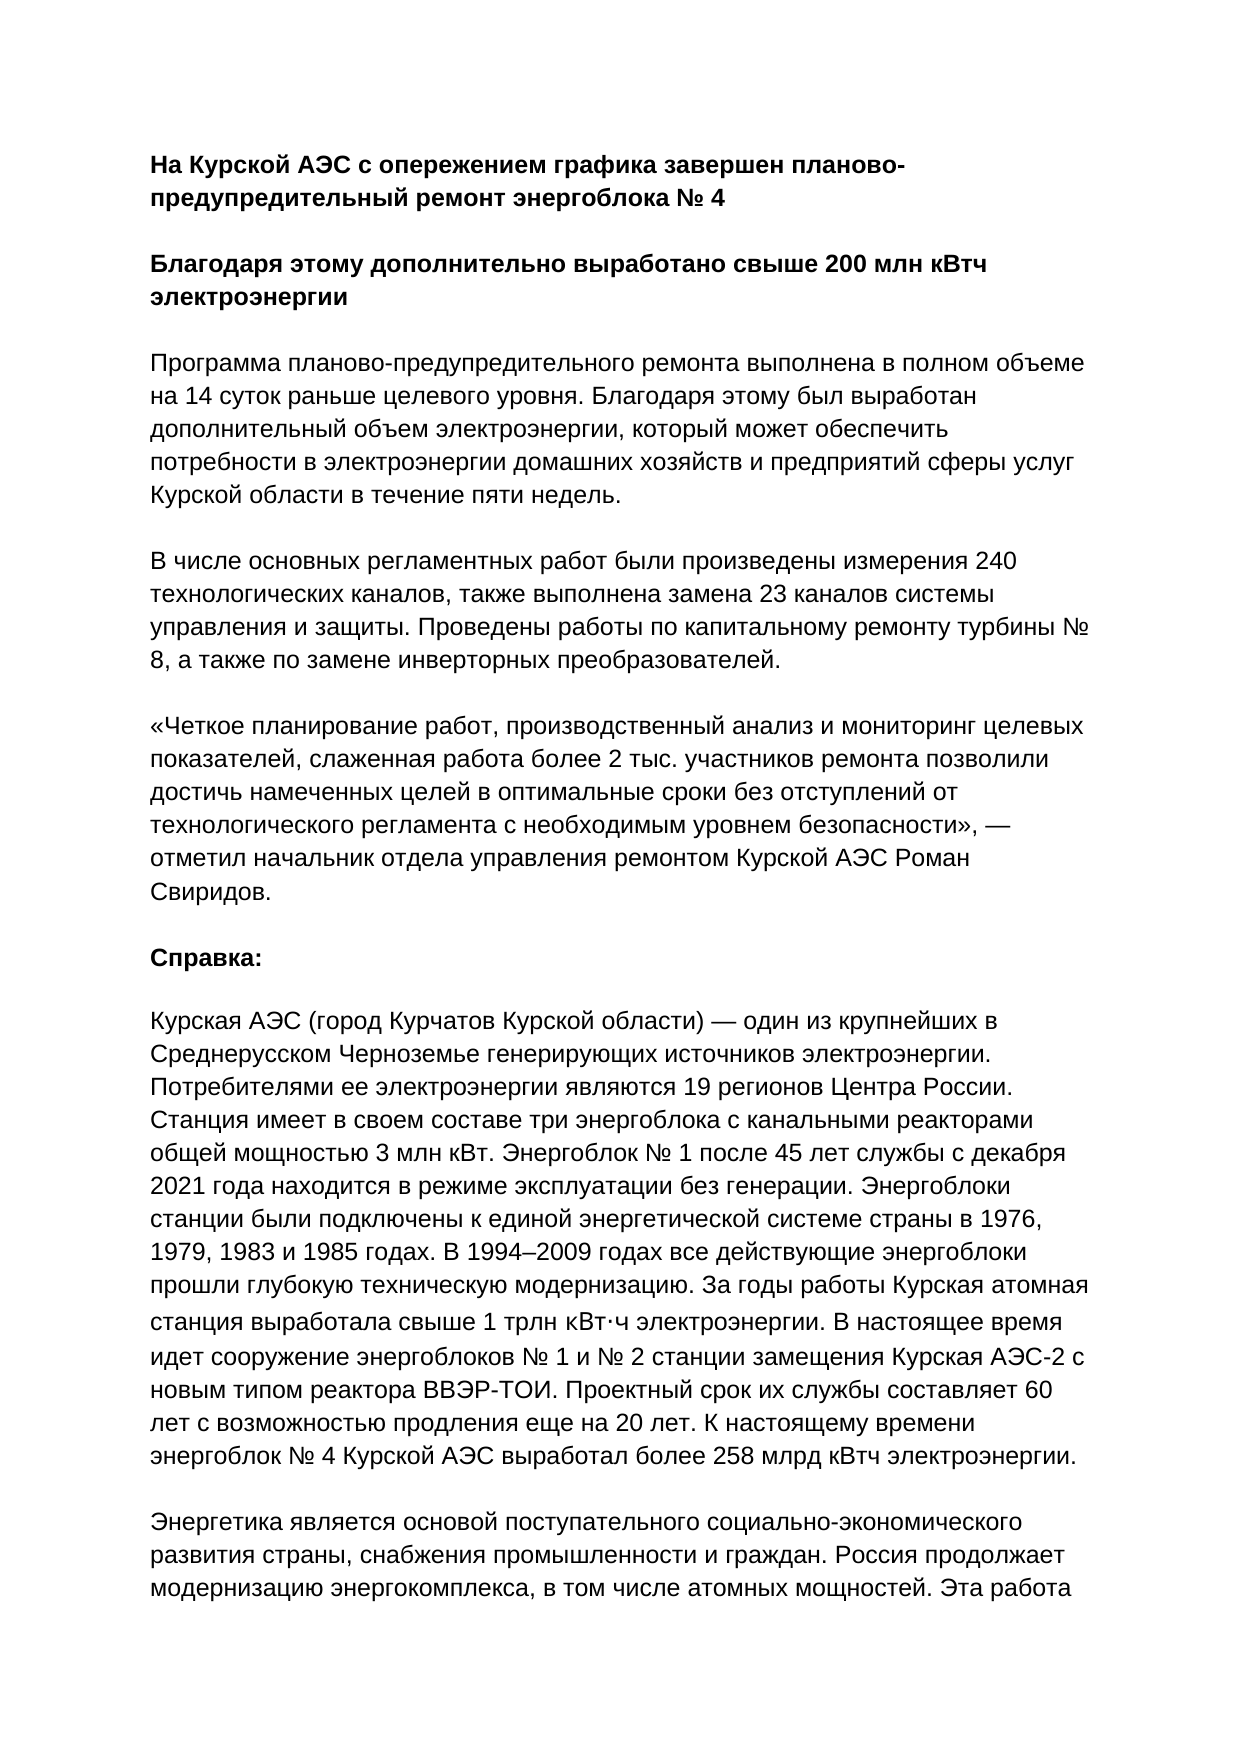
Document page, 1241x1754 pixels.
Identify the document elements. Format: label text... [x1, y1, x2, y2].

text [150, 1507, 1090, 1602]
text В числе основных регламентных работ были произведены измерения 240 технологических каналов, также выполнена замена 23 каналов системы управления и защиты. Проведены работы по капитальному ремонту турбины № 8, а также по замене инверторных преобразователей. [150, 546, 1090, 674]
text Программа планово-предупредительного ремонта выполнена в полном объеме на 14 суток раньше целевого уровня. Благодаря этому был выработан дополнительный объем электроэнергии, который может обеспечить потребности в электроэнергии домашних хозяйств и предприятий сферы услуг Курской области в течение пяти недель. [150, 348, 1090, 509]
text Справка: [150, 942, 1090, 971]
text На Курской АЭС с опережением графика завершен планово-предупредительный ремонт энергоблока № 4 [150, 150, 1090, 212]
text «Четкое планирование работ, производственный анализ и мониторинг целевых показателей, слаженная работа более 2 тыс. участников ремонта позволили достичь намеченных целей в оптимальные сроки без отступлений от технологического регламента с необходимым уровнем безопасности», — отметил начальник отдела управления ремонтом Курской АЭС Роман Свиридов. [150, 711, 1090, 905]
text Благодаря этому дополнительно выработано свыше 200 млн кВтч электроэнергии [150, 249, 1090, 311]
text Курская АЭС (город Курчатов Курской области) — один из крупнейших в Среднерусском Черноземье генерирующих источников электроэнергии. Потребителями ее электроэнергии являются 19 регионов Центра России. Станция имеет в своем составе три энергоблока с канальными реакторами общей мощностью 3 млн кВт. Энергоблок № 1 после 45 лет службы с декабря 2021 года находится в режиме эксплуатации без генерации. Энергоблоки станции были подключены к единой энергетической системе страны в 1976, 1979, 1983 и 1985 годах. В 1994–2009 годах все действующие энергоблоки прошли глубокую техническую модернизацию. За годы работы Курская атомная станция выработала свыше 1 трлн кВт⋅ч электроэнергии. В настоящее время идет сооружение энергоблоков № 1 и № 2 станции замещения Курская АЭС-2 с новым типом реактора ВВЭР-ТОИ. Проектный срок их службы составляет 60 лет с возможностью продления еще на 20 лет. К настоящему времени энергоблок № 4 Курской АЭС выработал более 258 млрд кВтч электроэнергии. [150, 1006, 1090, 1470]
